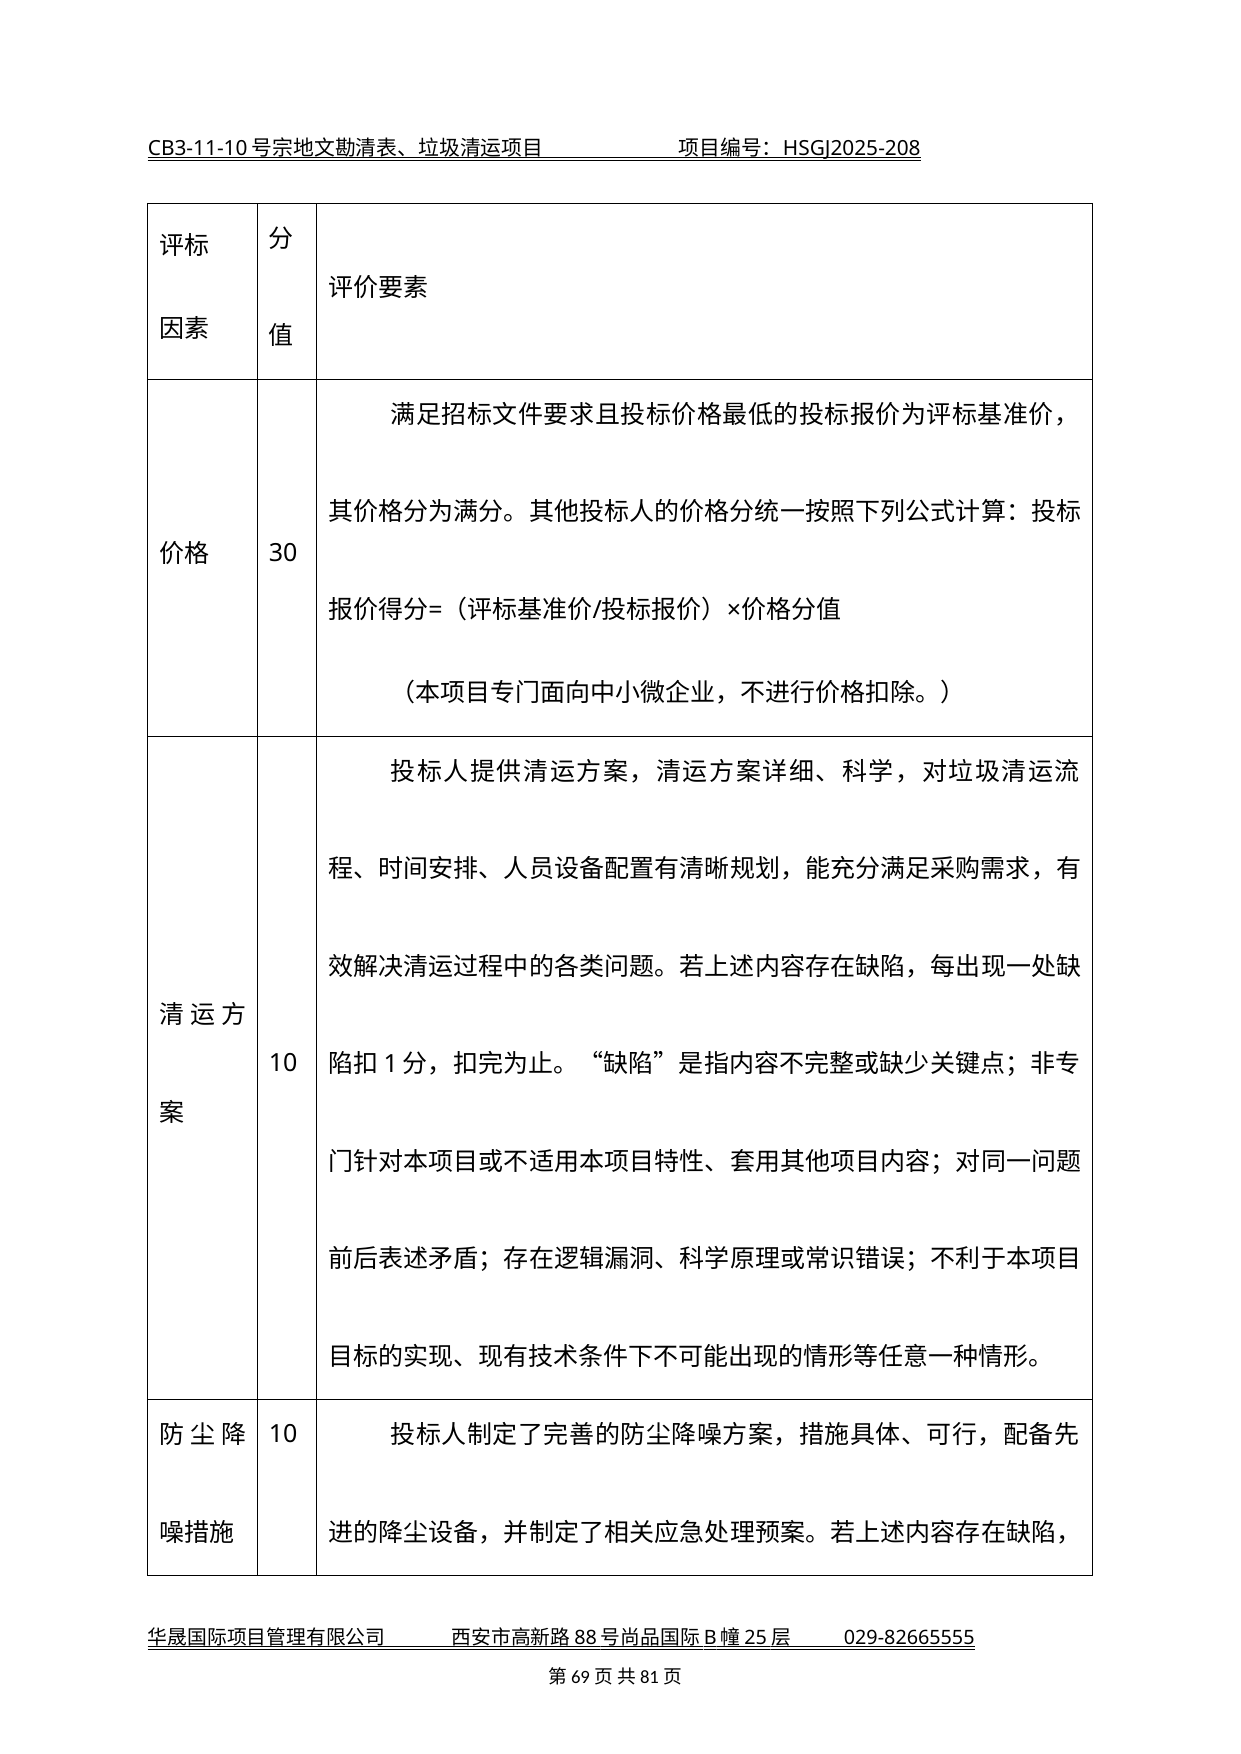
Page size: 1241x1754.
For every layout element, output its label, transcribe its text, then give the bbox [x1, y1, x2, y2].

table_cell 投标人提供清运方案，清运方案详细、科学，对垃圾清运流程、时间安排、人员设备配置有清晰规划，能充分满足采购需求，有效解决清运过程中的各类问题。若上述内容存在缺陷，每出现一处缺陷扣1分，扣完为止。“缺陷”是指内容不完整或缺少关键点；非专门针对本项目或不适用本项目特性、套用其他项目内容；对同一问题前后表述矛盾；存在逻辑漏洞、科学原理或常识错误；不利于本项目目标的实现、现有技术条件下不可能出现的情形等任意一种情形。 [317, 737, 1092, 1399]
table_cell 30 [258, 380, 316, 736]
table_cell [317, 1400, 1092, 1575]
table_cell 满足招标文件要求且投标价格最低的投标报价为评标基准价，其价格分为满分。其他投标人的价格分统一按照下列公式计算：投标报价得分=（评标基准价/投标报价）×价格分值 （本项目专门面向中小微企业，不进行价格扣除。） [317, 380, 1092, 736]
table_header 评价要素 [317, 204, 1092, 379]
table_cell 清运方案 [148, 737, 257, 1399]
table_cell 防尘降噪措施 [148, 1400, 257, 1575]
table_cell 10 [258, 1400, 316, 1575]
table_cell 10 [258, 737, 316, 1399]
table_header 评标 因素 [148, 204, 257, 379]
table_header 分值 [258, 204, 316, 379]
table_cell 价格 [148, 380, 257, 736]
